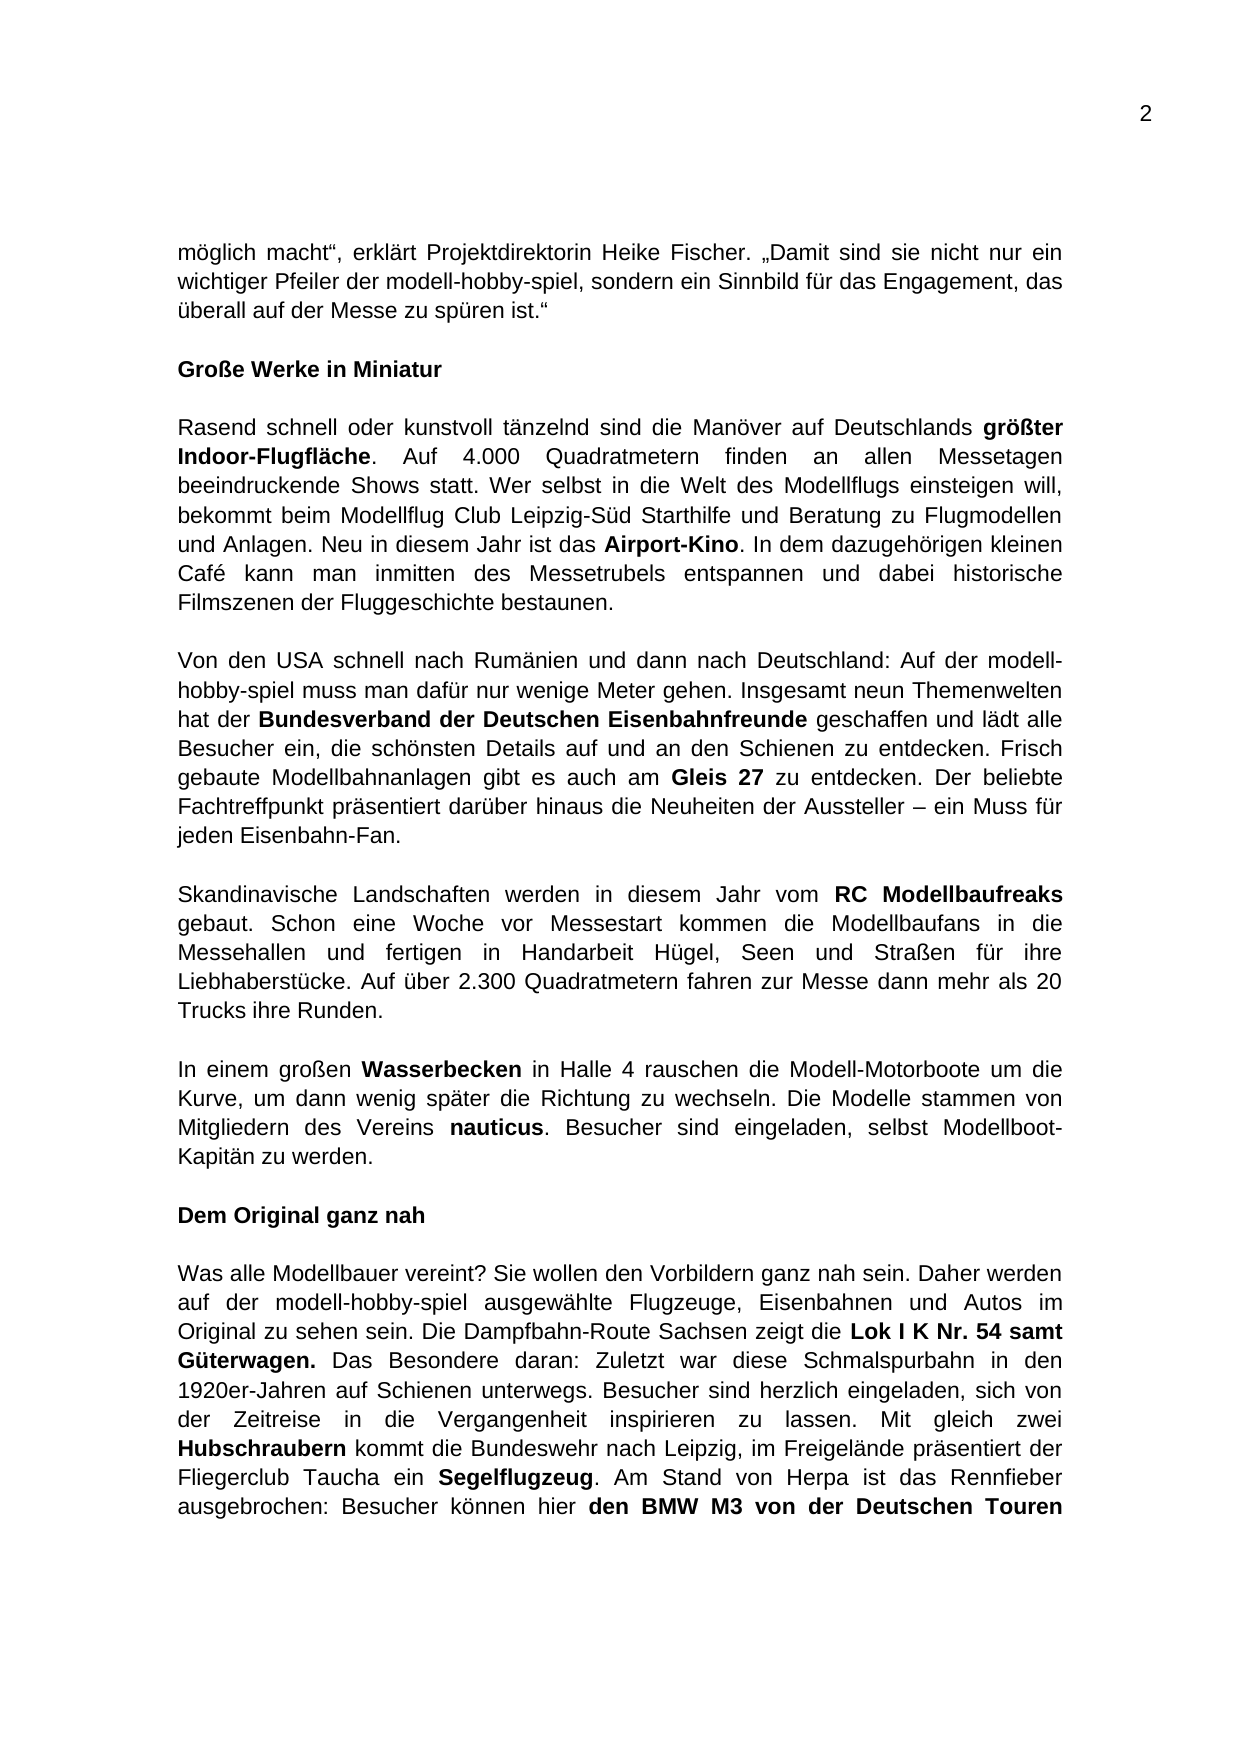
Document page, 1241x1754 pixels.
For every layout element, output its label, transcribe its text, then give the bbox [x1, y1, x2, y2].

text In einem großen Wasserbecken in Halle 4 rauschen die Modell-Motorboote um die Kurve, um dann wenig später die Richtung zu wechseln. Die Modelle stammen von Mitgliedern des Vereins nauticus. Besucher sind eingeladen, selbst Modellboot-Kapitän zu werden. [177, 1053, 1063, 1169]
text Rasend schnell oder kunstvoll tänzelnd sind die Manöver auf Deutschlands größter Indoor-Flugfläche. Auf 4.000 Quadratmetern finden an allen Messetagen beeindruckende Shows statt. Wer selbst in die Welt des Modellflugs einsteigen will, bekommt beim Modellflug Club Leipzig-Süd Starthilfe und Beratung zu Flugmodellen und Anlagen. Neu in diesem Jahr ist das Airport-Kino. In dem dazugehörigen kleinen Café kann man inmitten des Messetrubels entspannen und dabei historische Filmszenen der Fluggeschichte bestaunen. [177, 411, 1063, 615]
text Große Werke in Miniatur [177, 353, 1063, 382]
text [177, 1257, 1063, 1519]
text Von den USA schnell nach Rumänien und dann nach Deutschland: Auf der modell-hobby-spiel muss man dafür nur wenige Meter gehen. Insgesamt neun Themenwelten hat der Bundesverband der Deutschen Eisenbahnfreunde geschaffen und lädt alle Besucher ein, die schönsten Details auf und an den Schienen zu entdecken. Frisch gebaute Modellbahnanlagen gibt es auch am Gleis 27 zu entdecken. Der beliebte Fachtreffpunkt präsentiert darüber hinaus die Neuheiten der Aussteller – ein Muss für jeden Eisenbahn-Fan. [177, 644, 1063, 849]
text Skandinavische Landschaften werden in diesem Jahr vom RC Modellbaufreaks gebaut. Schon eine Woche vor Messestart kommen die Modellbaufans in die Messehallen und fertigen in Handarbeit Hügel, Seen und Straßen für ihre Liebhaberstücke. Auf über 2.300 Quadratmetern fahren zur Messe dann mehr als 20 Trucks ihre Runden. [177, 878, 1063, 1024]
text Dem Original ganz nah [177, 1199, 1063, 1228]
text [177, 236, 1063, 324]
